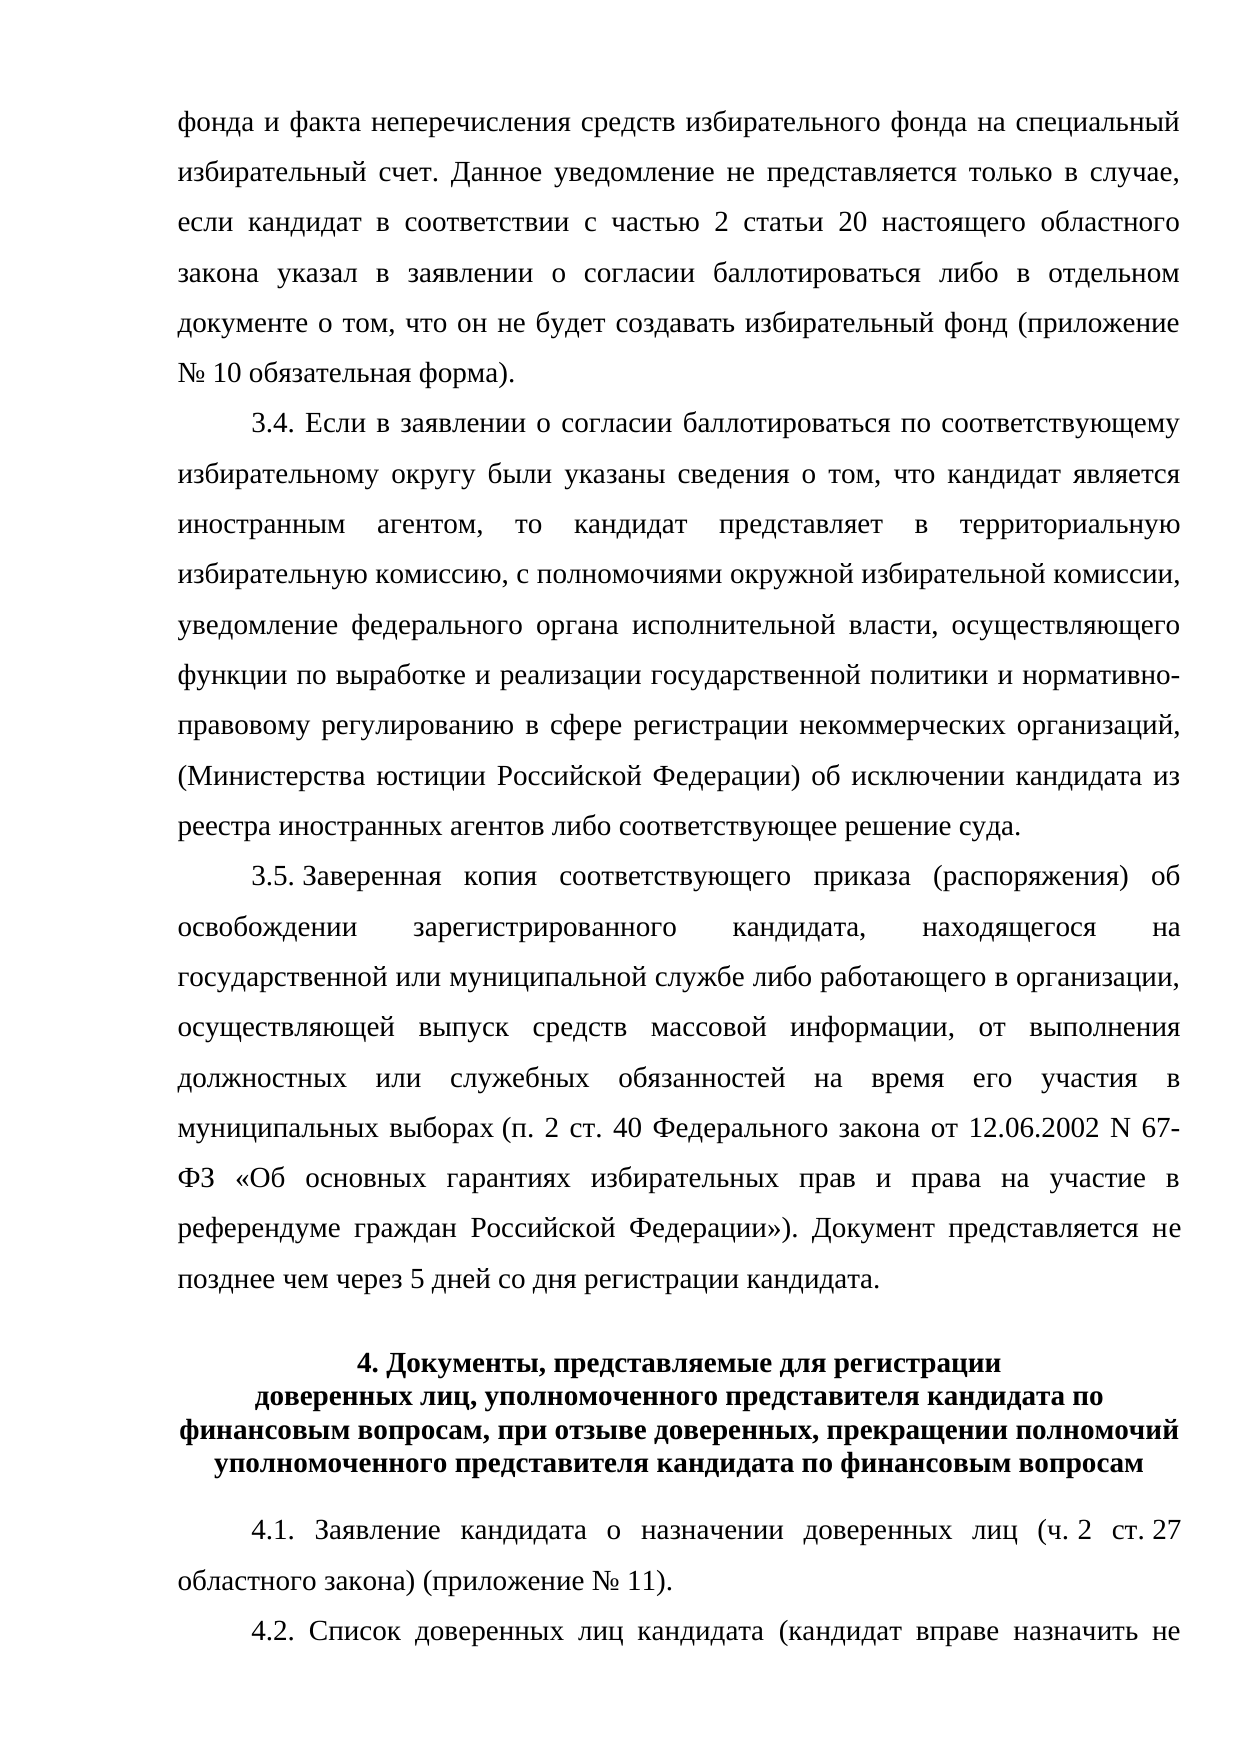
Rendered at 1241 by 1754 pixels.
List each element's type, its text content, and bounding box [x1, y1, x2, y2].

text 3.5. Заверенная копия соответствующего приказа (распоряжения) об освобождении зарегистрированного кандидата, находящегося на государственной или муниципальной службе либо работающего в организации, осуществляющей выпуск средств массовой информации, от выполнения должностных или служебных обязанностей на время его участия в муниципальных выборах (п. 2 ст. 40 Федерального закона от 12.06.2002 N 67-ФЗ «Об основных гарантиях избирательных прав и права на участие в референдуме граждан Российской Федерации»). Документ представляется не позднее чем через 5 дней со дня регистрации кандидата. [177, 858, 1181, 1294]
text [177, 1613, 1181, 1647]
text 3.4. Если в заявлении о согласии баллотироваться по соответствующему избирательному округу были указаны сведения о том, что кандидат является иностранным агентом, то кандидат представляет в территориальную избирательную комиссию, с полномочиями окружной избирательной комиссии, уведомление федерального органа исполнительной власти, осуществляющего функции по выработке и реализации государственной политики и нормативно-правовому регулированию в сфере регистрации некоммерческих организаций, (Министерства юстиции Российской Федерации) об исключении кандидата из реестра иностранных агентов либо соответствующее решение суда. [177, 406, 1181, 842]
text 4.1. Заявление кандидата о назначении доверенных лиц (ч. 2 ст. 27 областного закона) (приложение № 11). [177, 1512, 1181, 1596]
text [177, 104, 1181, 389]
text 4. Документы, представляемые для регистрации [177, 1345, 1181, 1378]
text доверенных лиц, уполномоченного представителя кандидата по финансовым вопросам, при отзыве доверенных, прекращении полномочий уполномоченного представителя кандидата по финансовым вопросам [177, 1378, 1181, 1479]
